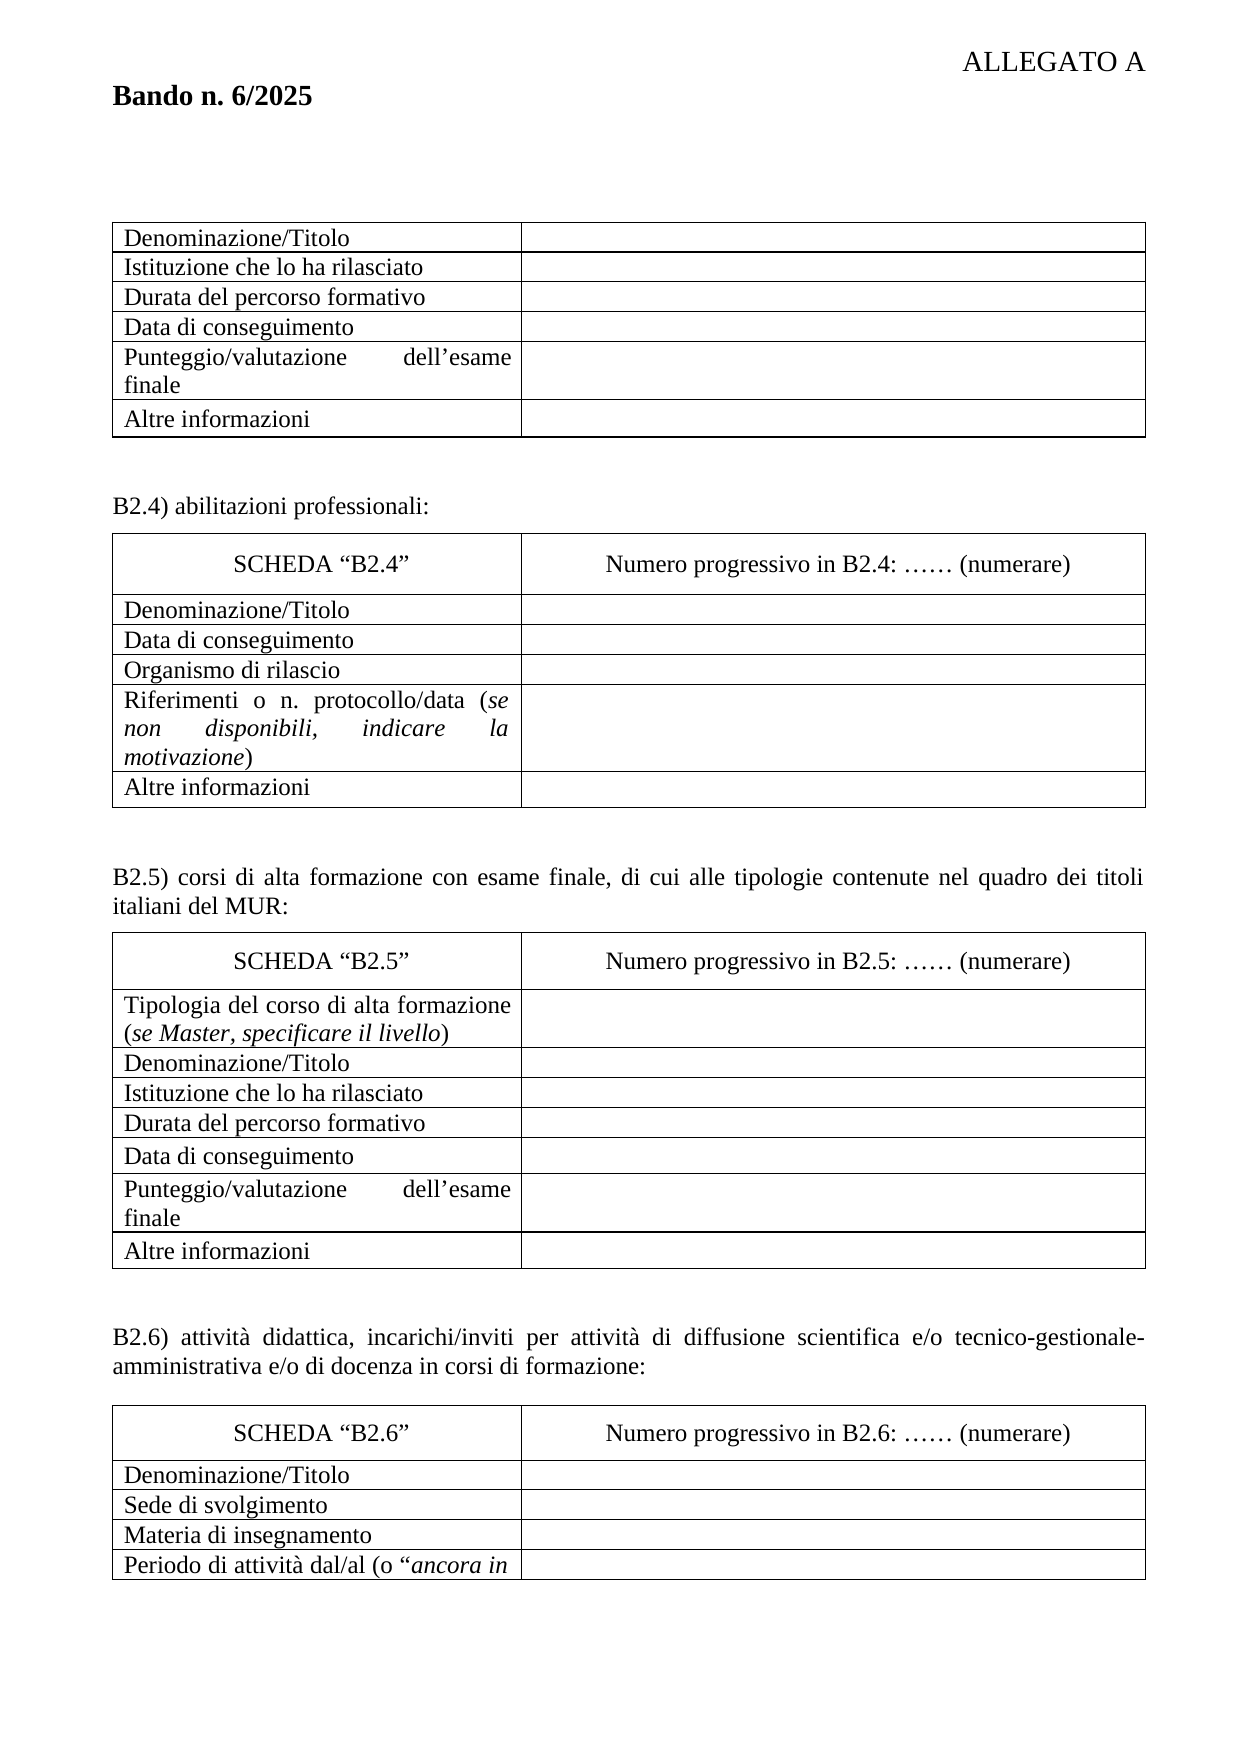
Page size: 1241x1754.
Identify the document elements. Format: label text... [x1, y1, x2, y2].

table_header SCHEDA “B2.6” [113, 1406, 521, 1459]
table_cell [522, 685, 1145, 771]
text B2.5) corsi di alta formazione con esame finale, di cui alle tipologie contenute nel quadro dei titoli italiani del MUR: [112, 862, 1146, 919]
table_header SCHEDA “B2.5” [113, 933, 521, 989]
table_cell Altre informazioni [113, 400, 521, 436]
table_cell [522, 1048, 1145, 1077]
table_cell Durata del percorso formativo [113, 1108, 521, 1137]
table_cell [522, 400, 1145, 436]
table_cell [522, 1108, 1145, 1137]
table_cell Punteggio/valutazione dell’esame finale [113, 1174, 521, 1231]
table_header Numero progressivo in B2.5: …… (numerare) [522, 933, 1145, 989]
table_cell [522, 342, 1145, 399]
table_cell Denominazione/Titolo [113, 1461, 521, 1489]
table_cell [522, 595, 1145, 624]
table_cell Materia di insegnamento [113, 1520, 521, 1549]
table_cell [522, 1138, 1145, 1173]
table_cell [113, 1550, 521, 1579]
table_cell Altre informazioni [113, 772, 521, 807]
table_cell Punteggio/valutazione dell’esame finale [113, 342, 521, 399]
table_cell Altre informazioni [113, 1233, 521, 1268]
table_cell [522, 772, 1145, 807]
table_cell [522, 1550, 1145, 1579]
table_cell Sede di svolgimento [113, 1490, 521, 1519]
table_cell [522, 312, 1145, 341]
table_cell Riferimenti o n. protocollo/data (se non disponibili, indicare la motivazione) [113, 685, 521, 771]
table_header Numero progressivo in B2.4: …… (numerare) [522, 534, 1145, 594]
table_cell Denominazione/Titolo [113, 1048, 521, 1077]
table_cell [522, 1520, 1145, 1549]
table_cell Denominazione/Titolo [113, 223, 521, 251]
table_cell Data di conseguimento [113, 312, 521, 341]
table_cell [522, 1490, 1145, 1519]
table_cell Durata del percorso formativo [113, 282, 521, 311]
table_cell [522, 1174, 1145, 1231]
table_cell Istituzione che lo ha rilasciato [113, 1078, 521, 1107]
table_cell [522, 1078, 1145, 1107]
table_cell Data di conseguimento [113, 625, 521, 654]
text B2.4) abilitazioni professionali: [112, 491, 1146, 520]
table_cell Denominazione/Titolo [113, 595, 521, 624]
table_header SCHEDA “B2.4” [113, 534, 521, 594]
table_cell [522, 253, 1145, 281]
table_cell Tipologia del corso di alta formazione (se Master, specificare il livello) [113, 990, 521, 1047]
table_header Numero progressivo in B2.6: …… (numerare) [522, 1406, 1145, 1459]
table_cell [522, 655, 1145, 684]
table_cell [522, 1233, 1145, 1268]
table_cell [522, 282, 1145, 311]
table_cell [522, 223, 1145, 251]
table_cell Data di conseguimento [113, 1138, 521, 1173]
text B2.6) attività didattica, incarichi/inviti per attività di diffusione scientifica e/o tecnico-gestionale- amministrativa e/o di docenza in corsi di formazione: [112, 1322, 1146, 1380]
table_cell Organismo di rilascio [113, 655, 521, 684]
table_cell [522, 625, 1145, 654]
table_cell [522, 1461, 1145, 1489]
table_cell [522, 990, 1145, 1047]
table_cell Istituzione che lo ha rilasciato [113, 253, 521, 281]
